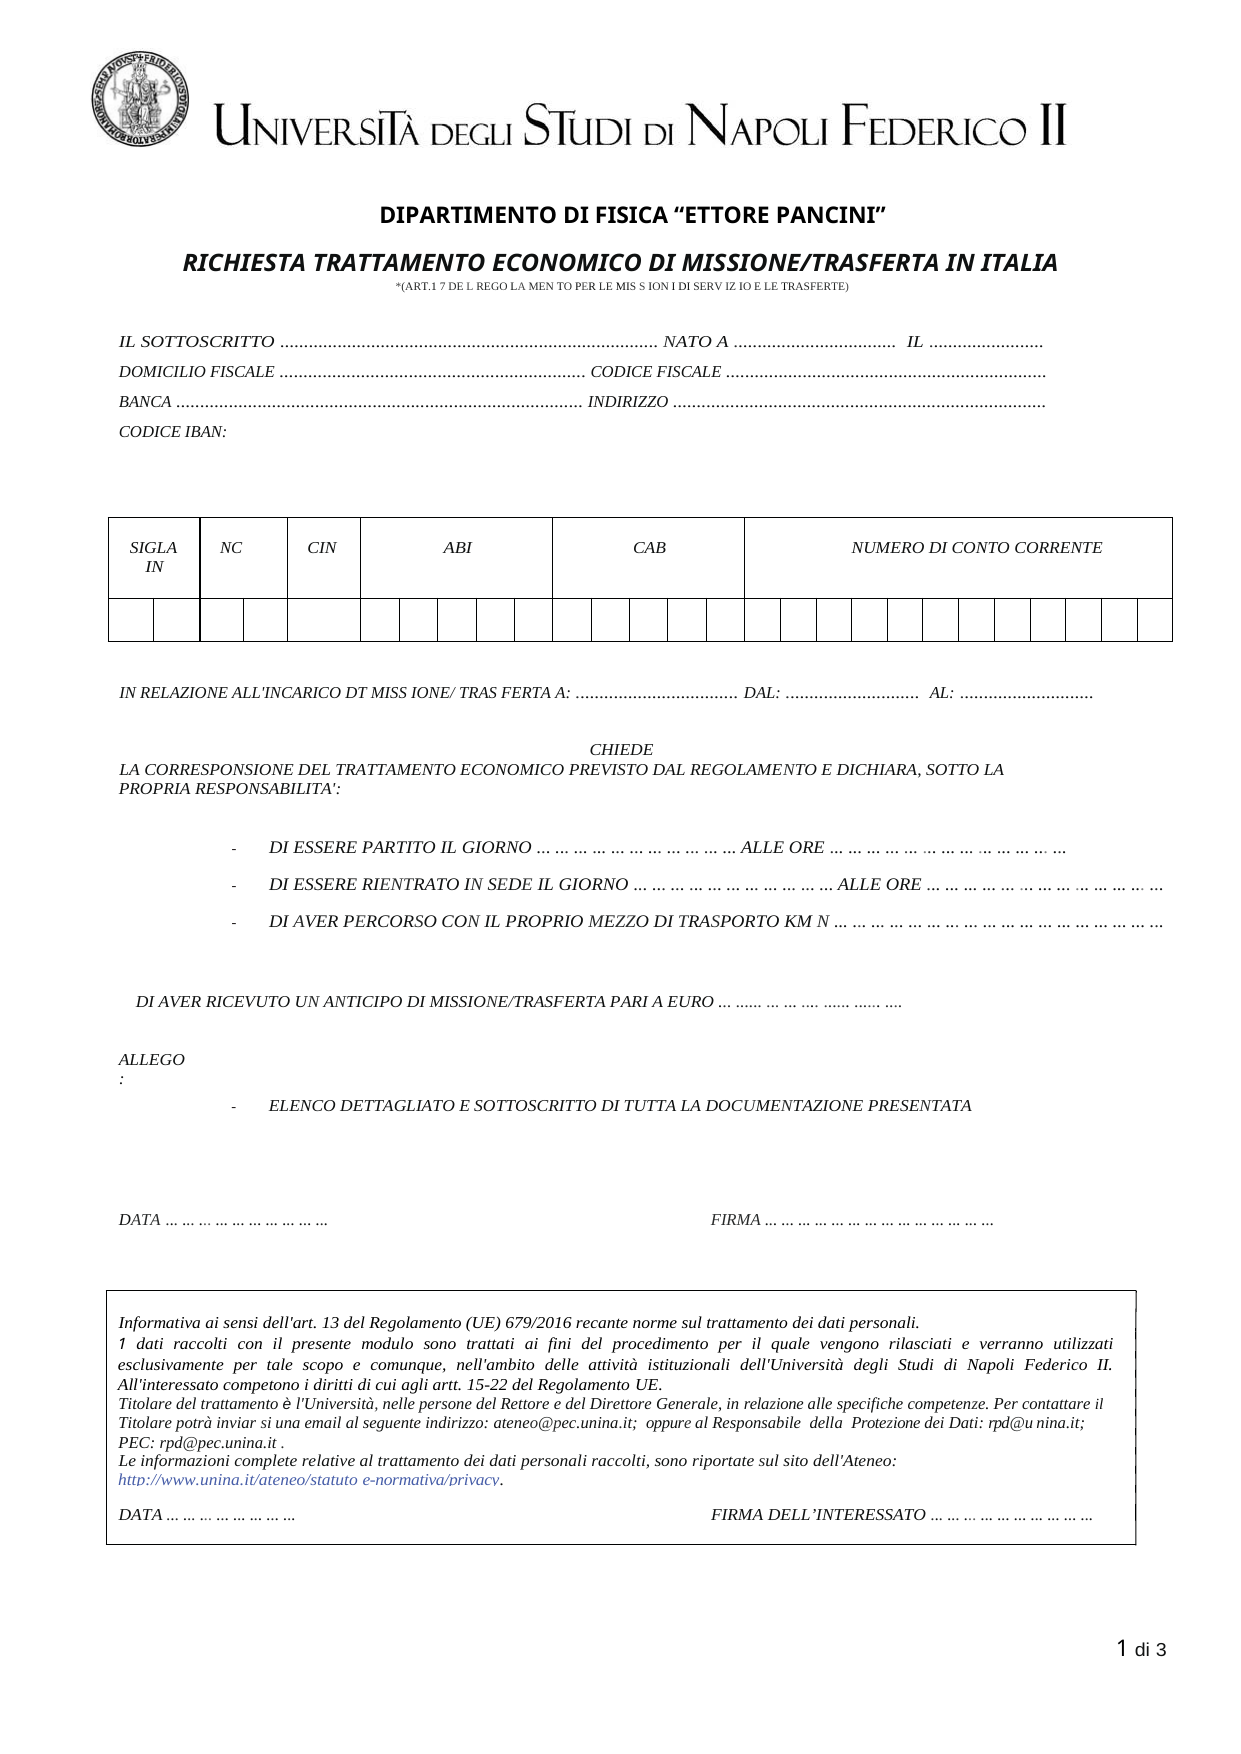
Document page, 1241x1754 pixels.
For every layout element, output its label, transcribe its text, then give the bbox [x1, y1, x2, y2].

table_header NC [201, 518, 287, 597]
table_cell [1066, 599, 1101, 641]
list DI ESSERE PARTITO IL GIORNO ... ... ... ... ... ... ... ... ... ... ... ALLE ORE ... ... ... ... ... ... ... ... ... ... ... ... ... [231, 837, 1240, 857]
list DI ESSERE RIENTRATO IN SEDE IL GIORNO ... ... ... ... ... ... ... ... ... ... ... ALLE ORE ... ... ... ... ... ... ... ... ... ... ... ... ... [231, 874, 1240, 894]
list ELENCO DETTAGLIATO E SOTTOSCRITTO DI TUTTA LA DOCUMENTAZIONE PRESENTATA [231, 1095, 1004, 1114]
table_cell [1031, 599, 1065, 641]
table_cell [477, 599, 514, 641]
table_cell [923, 599, 958, 641]
table_cell [592, 599, 629, 641]
list DI AVER PERCORSO CON IL PROPRIO MEZZO DI TRASPORTO KM N ... ... ... ... ... ... ... ... ... ... ... ... ... ... ... ... ... ... [231, 911, 1240, 931]
text DI AVER RICEVUTO UN ANTICIPO DI MISSIONE/TRASFERTA PARI A EURO ... ...... ... ... .... ...... ...... .... [136, 991, 1240, 1011]
text DOMICILIO FISCALE ................................................................ CODICE FISCALE ................................................................... [119, 362, 1240, 381]
table_cell [109, 599, 153, 641]
table_cell [1102, 599, 1137, 641]
table_header SIGLA IN [109, 518, 199, 597]
table_cell [959, 599, 994, 641]
table_cell [400, 599, 437, 641]
table_cell [515, 599, 552, 641]
table_header ABI [361, 518, 552, 597]
table_header CAB [553, 518, 744, 597]
table_cell [630, 599, 667, 641]
text ALLEGO: [118, 1049, 190, 1088]
table_cell [361, 599, 399, 641]
text IN RELAZIONE ALL'INCARICO DT MISS IONE/ TRAS FERTA A: .................................. DAL: ............................ AL: ............................ [119, 683, 1240, 702]
table_cell [668, 599, 706, 641]
table_cell [707, 599, 744, 641]
table_cell [244, 599, 287, 641]
table_cell [438, 599, 476, 641]
text CODICE IBAN: [119, 422, 1240, 441]
picture [89, 48, 190, 148]
table_header NUMERO DI CONTO CORRENTE [745, 518, 1172, 597]
table_cell [745, 599, 780, 641]
table_cell [288, 599, 360, 641]
table_header CIN [288, 518, 360, 597]
table_cell [852, 599, 887, 641]
table_cell [781, 599, 816, 641]
table_cell [888, 599, 922, 641]
table_cell [201, 599, 243, 641]
table_cell [154, 599, 199, 641]
subtitle RICHIESTA TRATTAMENTO ECONOMICO DI MISSIONE/TRASFERTA IN ITALIA [137, 246, 1107, 279]
text DIPARTIMENTO DI FISICA “ETTORE PANCINI” [79, 199, 1240, 230]
text DATA ... ... ... ... ... ... ... ... ... ... FIRMA ... ... ... ... ... ... ... ... ... ... ... ... ... ... [119, 1210, 1240, 1229]
picture [208, 100, 1072, 148]
text LA CORRESPONSIONE DEL TRATTAMENTO ECONOMICO PREVISTO DAL REGOLAMENTO E DICHIARA, SOTTO LA PROPRIA RESPONSABILITA': [118, 760, 1051, 798]
table_cell [817, 599, 851, 641]
table_cell [1138, 599, 1172, 641]
text *(ART.1 7 DE L REGO LA MEN TO PER LE MIS S ION I DI SERV IZ IO E LE TRASFERTE) [137, 279, 1108, 292]
table_cell [553, 599, 591, 641]
text CHIEDE [589, 741, 1240, 760]
text BANCA ..................................................................................... INDIRIZZO .............................................................................. [119, 392, 1240, 411]
text IL SOTTOSCRITTO ............................................................................... NATO A .................................. IL ........................ [119, 332, 1240, 351]
table_cell [995, 599, 1030, 641]
